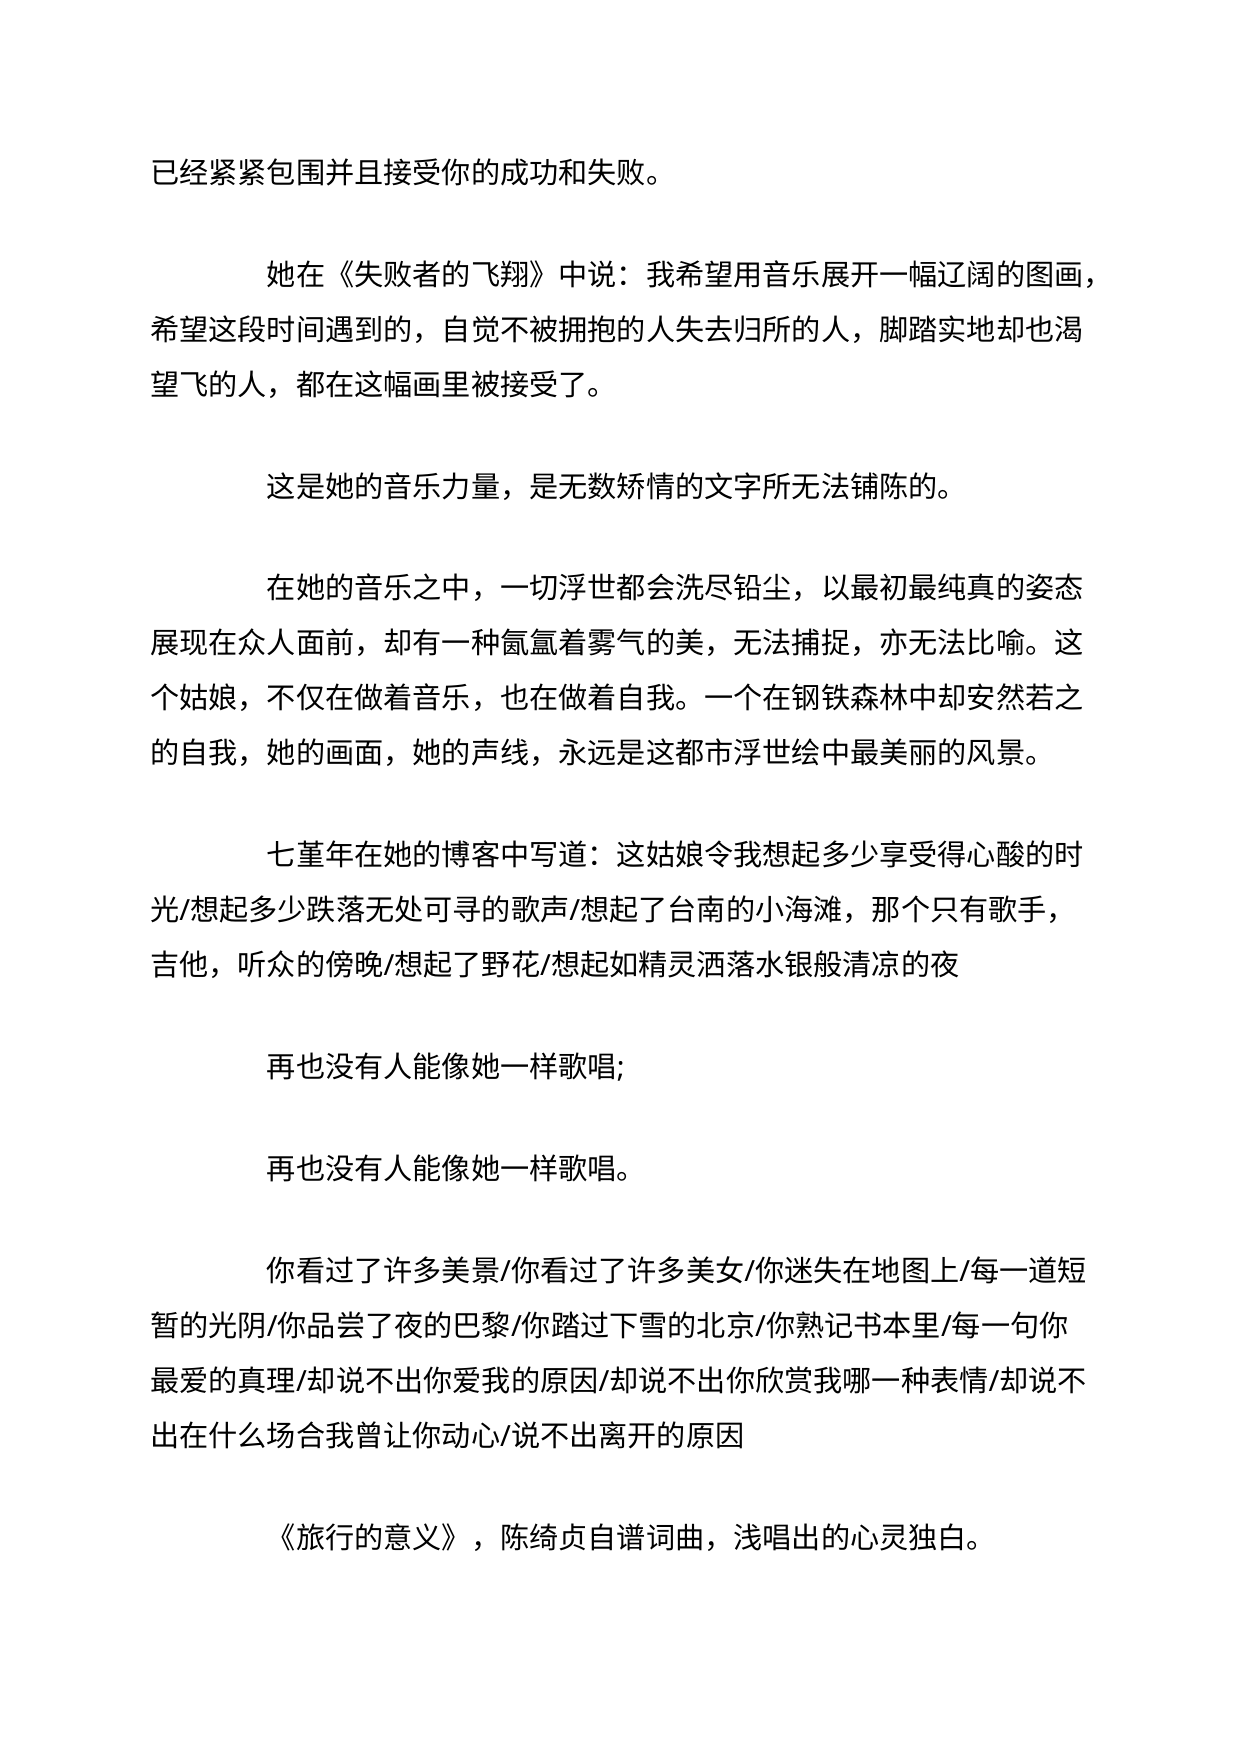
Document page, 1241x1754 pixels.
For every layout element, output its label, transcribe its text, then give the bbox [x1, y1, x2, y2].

text 她在《失败者的飞翔》中说：我希望用音乐展开一幅辽阔的图画，希望这段时间遇到的，自觉不被拥抱的人失去归所的人，脚踏实地却也渴望飞的人，都在这幅画里被接受了。 [150, 252, 1090, 404]
text 再也没有人能像她一样歌唱。 [150, 1145, 1090, 1188]
text 七堇年在她的博客中写道：这姑娘令我想起多少享受得心酸的时光/想起多少跌落无处可寻的歌声/想起了台南的小海滩，那个只有歌手，吉他，听众的傍晚/想起了野花/想起如精灵洒落水银般清凉的夜 [150, 832, 1090, 984]
text 在她的音乐之中，一切浮世都会洗尽铅尘，以最初最纯真的姿态展现在众人面前，却有一种氤氲着雾气的美，无法捕捉，亦无法比喻。这个姑娘，不仅在做着音乐，也在做着自我。一个在钢铁森林中却安然若之的自我，她的画面，她的声线，永远是这都市浮世绘中最美丽的风景。 [150, 565, 1090, 772]
text 《旅行的意义》，陈绮贞自谱词曲，浅唱出的心灵独白。 [150, 1514, 1090, 1556]
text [150, 150, 1090, 192]
text 再也没有人能像她一样歌唱; [150, 1043, 1090, 1086]
text 你看过了许多美景/你看过了许多美女/你迷失在地图上/每一道短暂的光阴/你品尝了夜的巴黎/你踏过下雪的北京/你熟记书本里/每一句你最爱的真理/却说不出你爱我的原因/却说不出你欣赏我哪一种表情/却说不出在什么场合我曾让你动心/说不出离开的原因 [150, 1247, 1090, 1454]
text 这是她的音乐力量，是无数矫情的文字所无法铺陈的。 [150, 463, 1090, 506]
